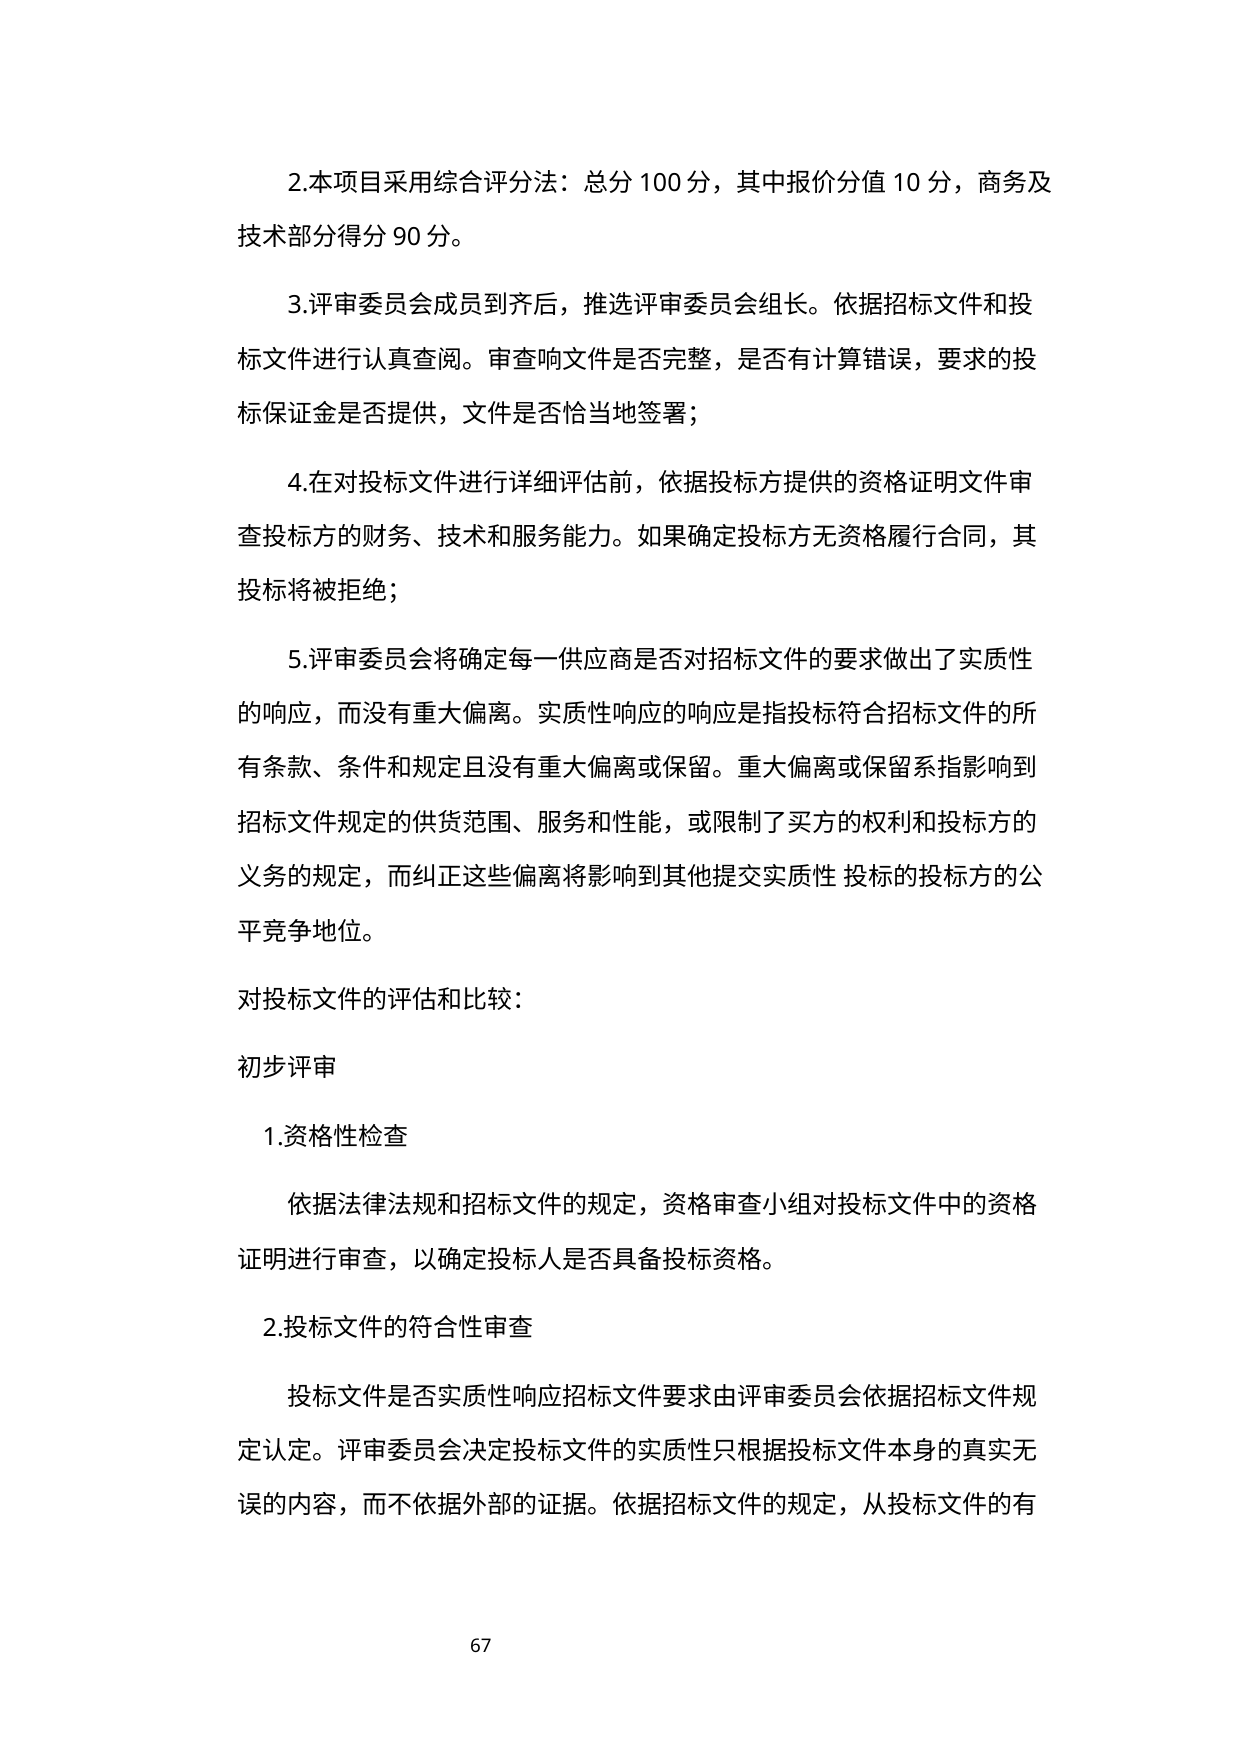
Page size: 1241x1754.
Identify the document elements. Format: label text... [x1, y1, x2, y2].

list 依据法律法规和招标文件的规定，资格审查小组对投标文件中的资格证明进行审查，以确定投标人是否具备投标资格。 [237, 1185, 1053, 1275]
list 初步评审 [187, 1048, 1053, 1084]
list 2.投标文件的符合性审查 [187, 1308, 1053, 1344]
list 对投标文件的评估和比较： [187, 979, 1053, 1016]
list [237, 1376, 1053, 1521]
list 3.评审委员会成员到齐后，推选评审委员会组长。依据招标文件和投标文件进行认真查阅。审查响文件是否完整，是否有计算错误，要求的投标保证金是否提供，文件是否恰当地签署； [237, 285, 1053, 430]
list 2.本项目采用综合评分法：总分100分，其中报价分值 10 分，商务及技术部分得分90分。 [237, 162, 1053, 253]
list 5.评审委员会将确定每一供应商是否对招标文件的要求做出了实质性的响应，而没有重大偏离。实质性响应的响应是指投标符合招标文件的所有条款、条件和规定且没有重大偏离或保留。重大偏离或保留系指影响到招标文件规定的供货范围、服务和性能，或限制了买方的权利和投标方的义务的规定，而纠正这些偏离将影响到其他提交实质性 投标的投标方的公平竞争地位。 [237, 639, 1053, 947]
list 1.资格性检查 [187, 1116, 1053, 1153]
list 4.在对投标文件进行详细评估前，依据投标方提供的资格证明文件审查投标方的财务、技术和服务能力。如果确定投标方无资格履行合同，其投标将被拒绝； [237, 462, 1053, 607]
